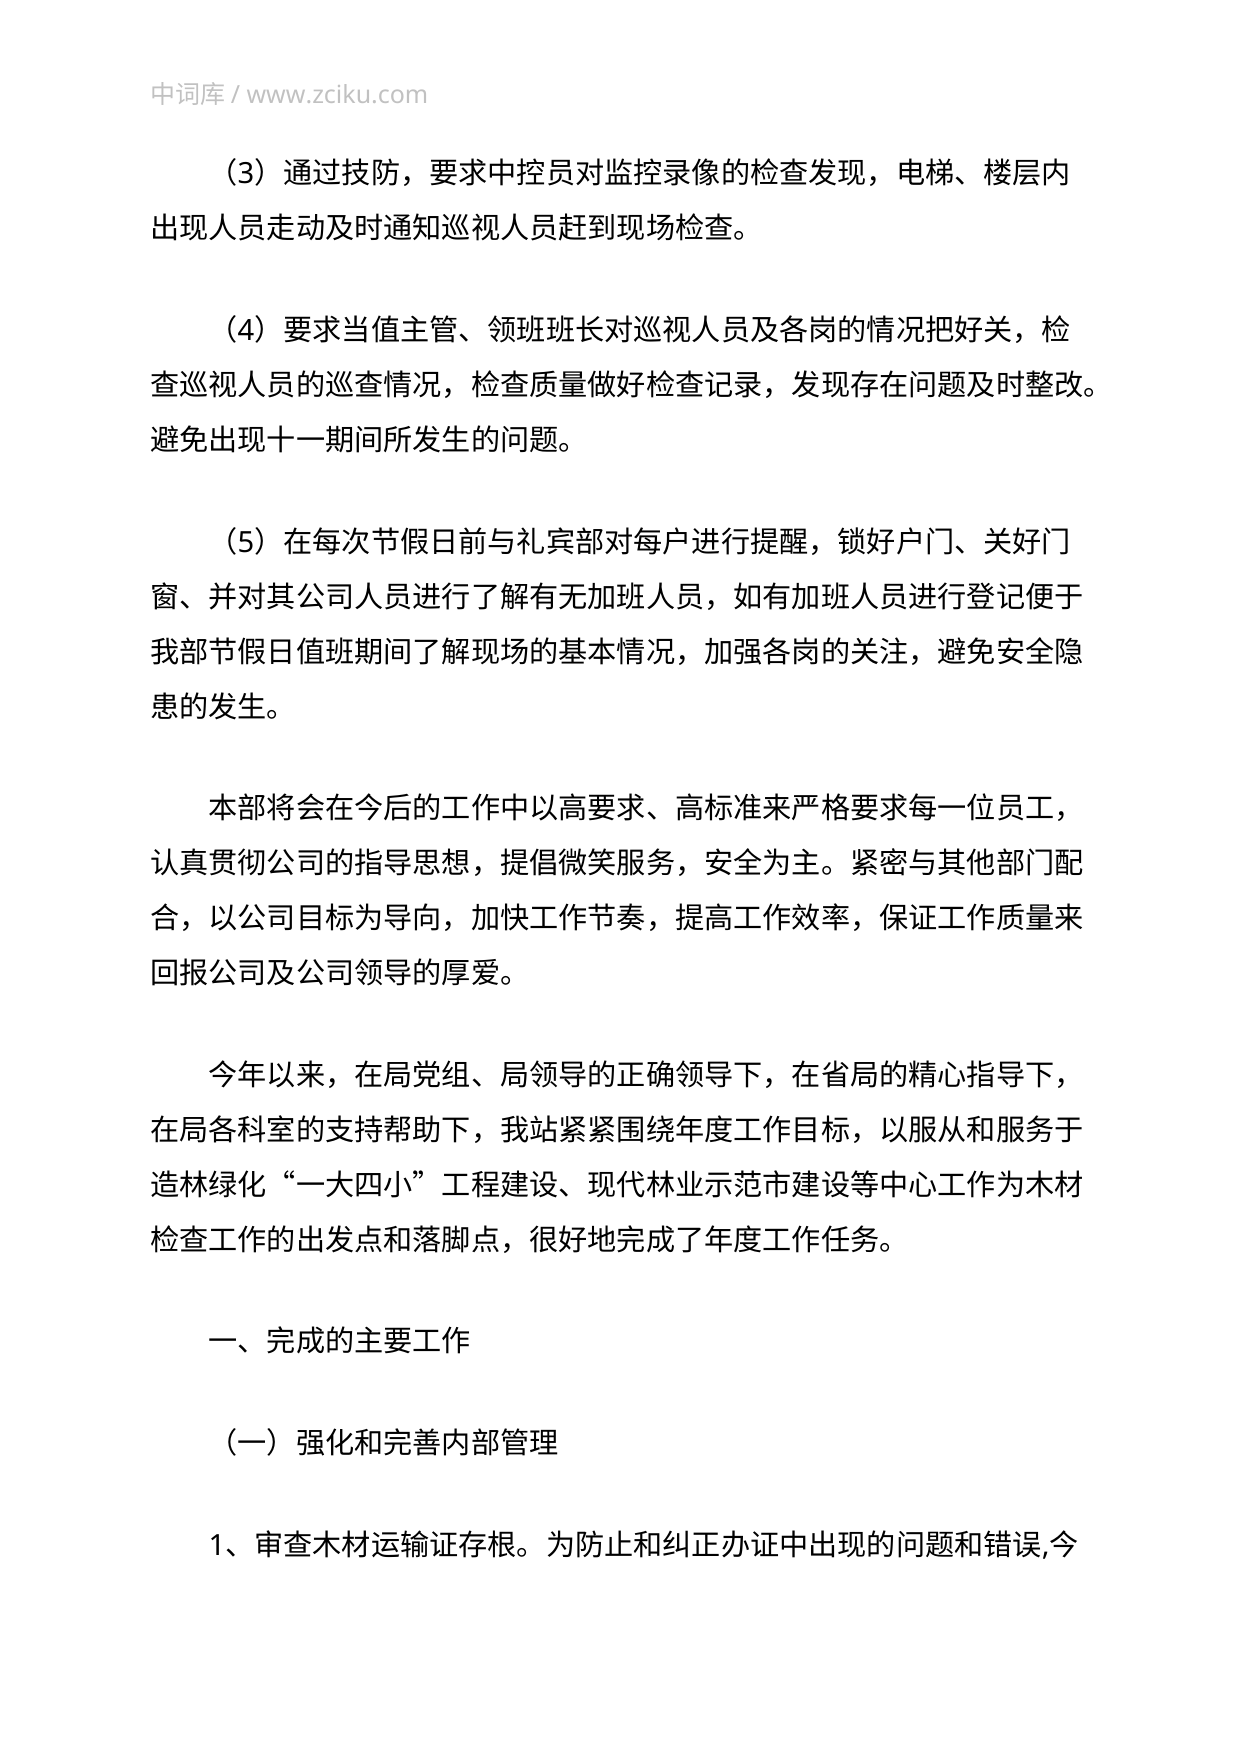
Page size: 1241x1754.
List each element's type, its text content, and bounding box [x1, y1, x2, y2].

text （5）在每次节假日前与礼宾部对每户进行提醒，锁好户门、关好门窗、并对其公司人员进行了解有无加班人员，如有加班人员进行登记便于我部节假日值班期间了解现场的基本情况，加强各岗的关注，避免安全隐患的发生。 [150, 518, 1090, 726]
text 今年以来，在局党组、局领导的正确领导下，在省局的精心指导下，在局各科室的支持帮助下，我站紧紧围绕年度工作目标，以服从和服务于造林绿化“一大四小”工程建设、现代林业示范市建设等中心工作为木材检查工作的出发点和落脚点，很好地完成了年度工作任务。 [150, 1051, 1090, 1258]
text （一）强化和完善内部管理 [150, 1420, 1090, 1462]
text （3）通过技防，要求中控员对监控录像的检查发现，电梯、楼层内出现人员走动及时通知巡视人员赶到现场检查。 [150, 150, 1090, 247]
text 本部将会在今后的工作中以高要求、高标准来严格要求每一位员工，认真贯彻公司的指导思想，提倡微笑服务，安全为主。紧密与其他部门配合，以公司目标为导向，加快工作节奏，提高工作效率，保证工作质量来回报公司及公司领导的厚爱。 [150, 785, 1090, 992]
text （4）要求当值主管、领班班长对巡视人员及各岗的情况把好关，检查巡视人员的巡查情况，检查质量做好检查记录，发现存在问题及时整改。避免出现十一期间所发生的问题。 [150, 307, 1090, 459]
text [150, 1521, 1090, 1564]
text 一、完成的主要工作 [150, 1318, 1090, 1360]
